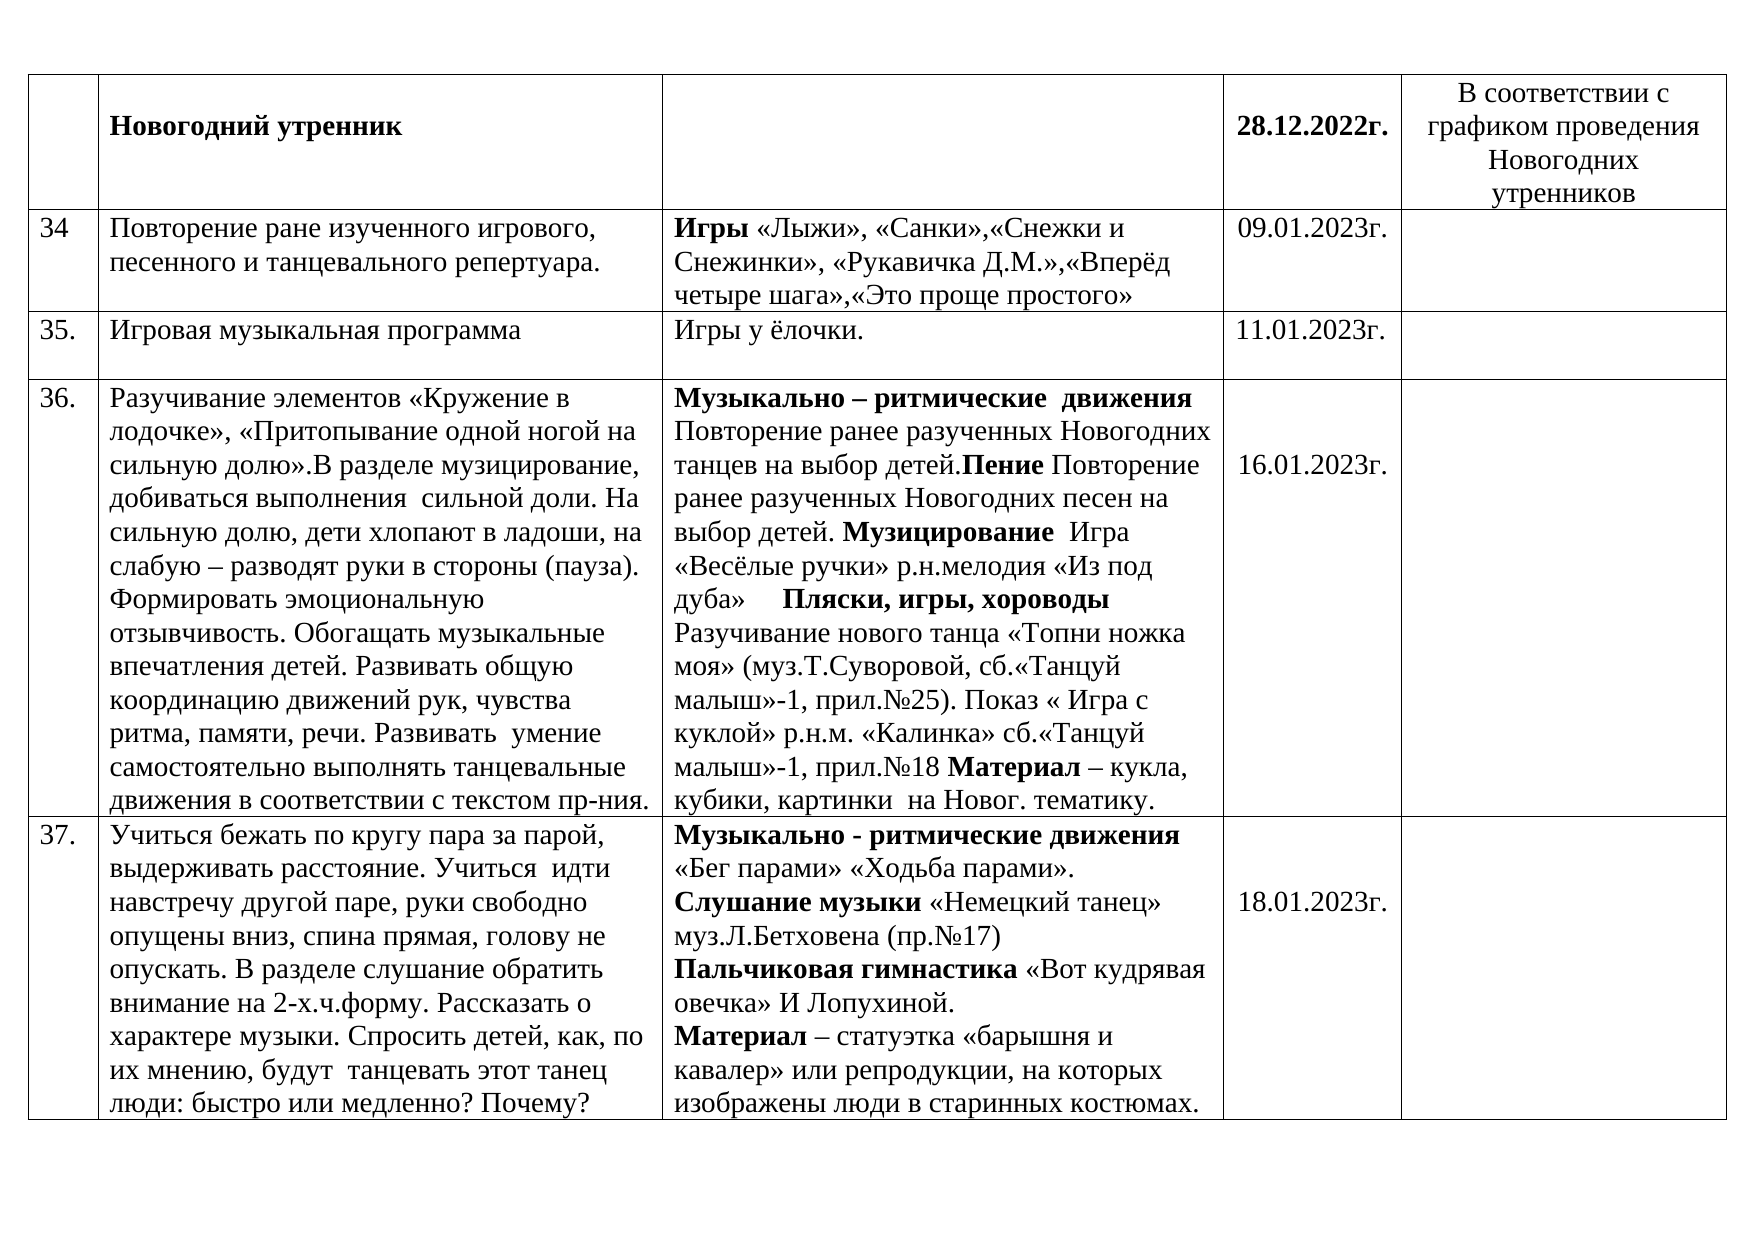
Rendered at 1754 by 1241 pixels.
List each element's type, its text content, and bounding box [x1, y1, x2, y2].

table_cell Разучивание элементов «Кружение в лодочке», «Притопывание одной ногой на сильную долю».В разделе музицирование, добиваться выполнения сильной доли. На сильную долю, дети хлопают в ладоши, на слабую – разводят руки в стороны (пауза). Формировать эмоциональную отзывчивость. Обогащать музыкальные впечатления детей. Развивать общую координацию движений рук, чувства ритма, памяти, речи. Развивать умение самостоятельно выполнять танцевальные движения в соответствии с текстом пр-ния. [99, 380, 662, 816]
table_cell 34 [29, 210, 98, 311]
table_cell Игровая музыкальная программа [99, 312, 662, 379]
table_cell [663, 75, 1223, 209]
table_cell В соответствии с графиком проведения Новогодних утренников [1402, 75, 1726, 209]
table_cell 28.12.2022г. [1224, 75, 1401, 209]
table_cell 37. [29, 817, 98, 1119]
table_cell Музыкально - ритмические движения «Бег парами» «Ходьба парами». Слушание музыки «Немецкий танец» муз.Л.Бетховена (пр.№17) Пальчиковая гимнастика «Вот кудрявая овечка» И Лопухиной. Материал – статуэтка «барышня и кавалер» или репродукции, на которых изображены люди в старинных костюмах. [663, 817, 1223, 1119]
table_cell Игры «Лыжи», «Санки»,«Снежки и Снежинки», «Рукавичка Д.М.»,«Вперёд четыре шага»,«Это проще простого» [663, 210, 1223, 311]
table_cell Повторение ране изученного игрового, песенного и танцевального репертуара. [99, 210, 662, 311]
table_cell Музыкально – ритмические движения Повторение ранее разученных Новогодних танцев на выбор детей.Пение Повторение ранее разученных Новогодних песен на выбор детей. Музицирование Игра «Весёлые ручки» р.н.мелодия «Из под дуба» Пляски, игры, хороводы Разучивание нового танца «Топни ножка моя» (муз.Т.Суворовой, сб.«Танцуй малыш»-1, прил.№25). Показ « Игра с куклой» р.н.м. «Калинка» сб.«Танцуй малыш»-1, прил.№18 Материал – кукла, кубики, картинки на Новог. тематику. [663, 380, 1223, 816]
table_cell 35. [29, 312, 98, 379]
table_cell [1402, 817, 1726, 1119]
table_cell Новогодний утренник [99, 75, 662, 209]
table_cell [29, 75, 98, 209]
table_cell [1402, 380, 1726, 816]
table_cell 16.01.2023г. [1224, 380, 1401, 816]
table_cell 09.01.2023г. [1224, 210, 1401, 311]
table_cell 18.01.2023г. [1224, 817, 1401, 1119]
table_cell Игры у ёлочки. [663, 312, 1223, 379]
table_cell [1402, 312, 1726, 379]
table_cell [1402, 210, 1726, 311]
table_cell Учиться бежать по кругу пара за парой, выдерживать расстояние. Учиться идти навстречу другой паре, руки свободно опущены вниз, спина прямая, голову не опускать. В разделе слушание обратить внимание на 2-х.ч.форму. Рассказать о характере музыки. Спросить детей, как, по их мнению, будут танцевать этот танец люди: быстро или медленно? Почему? [99, 817, 662, 1119]
table_cell 11.01.2023г. [1224, 312, 1401, 379]
table_cell 36. [29, 380, 98, 816]
